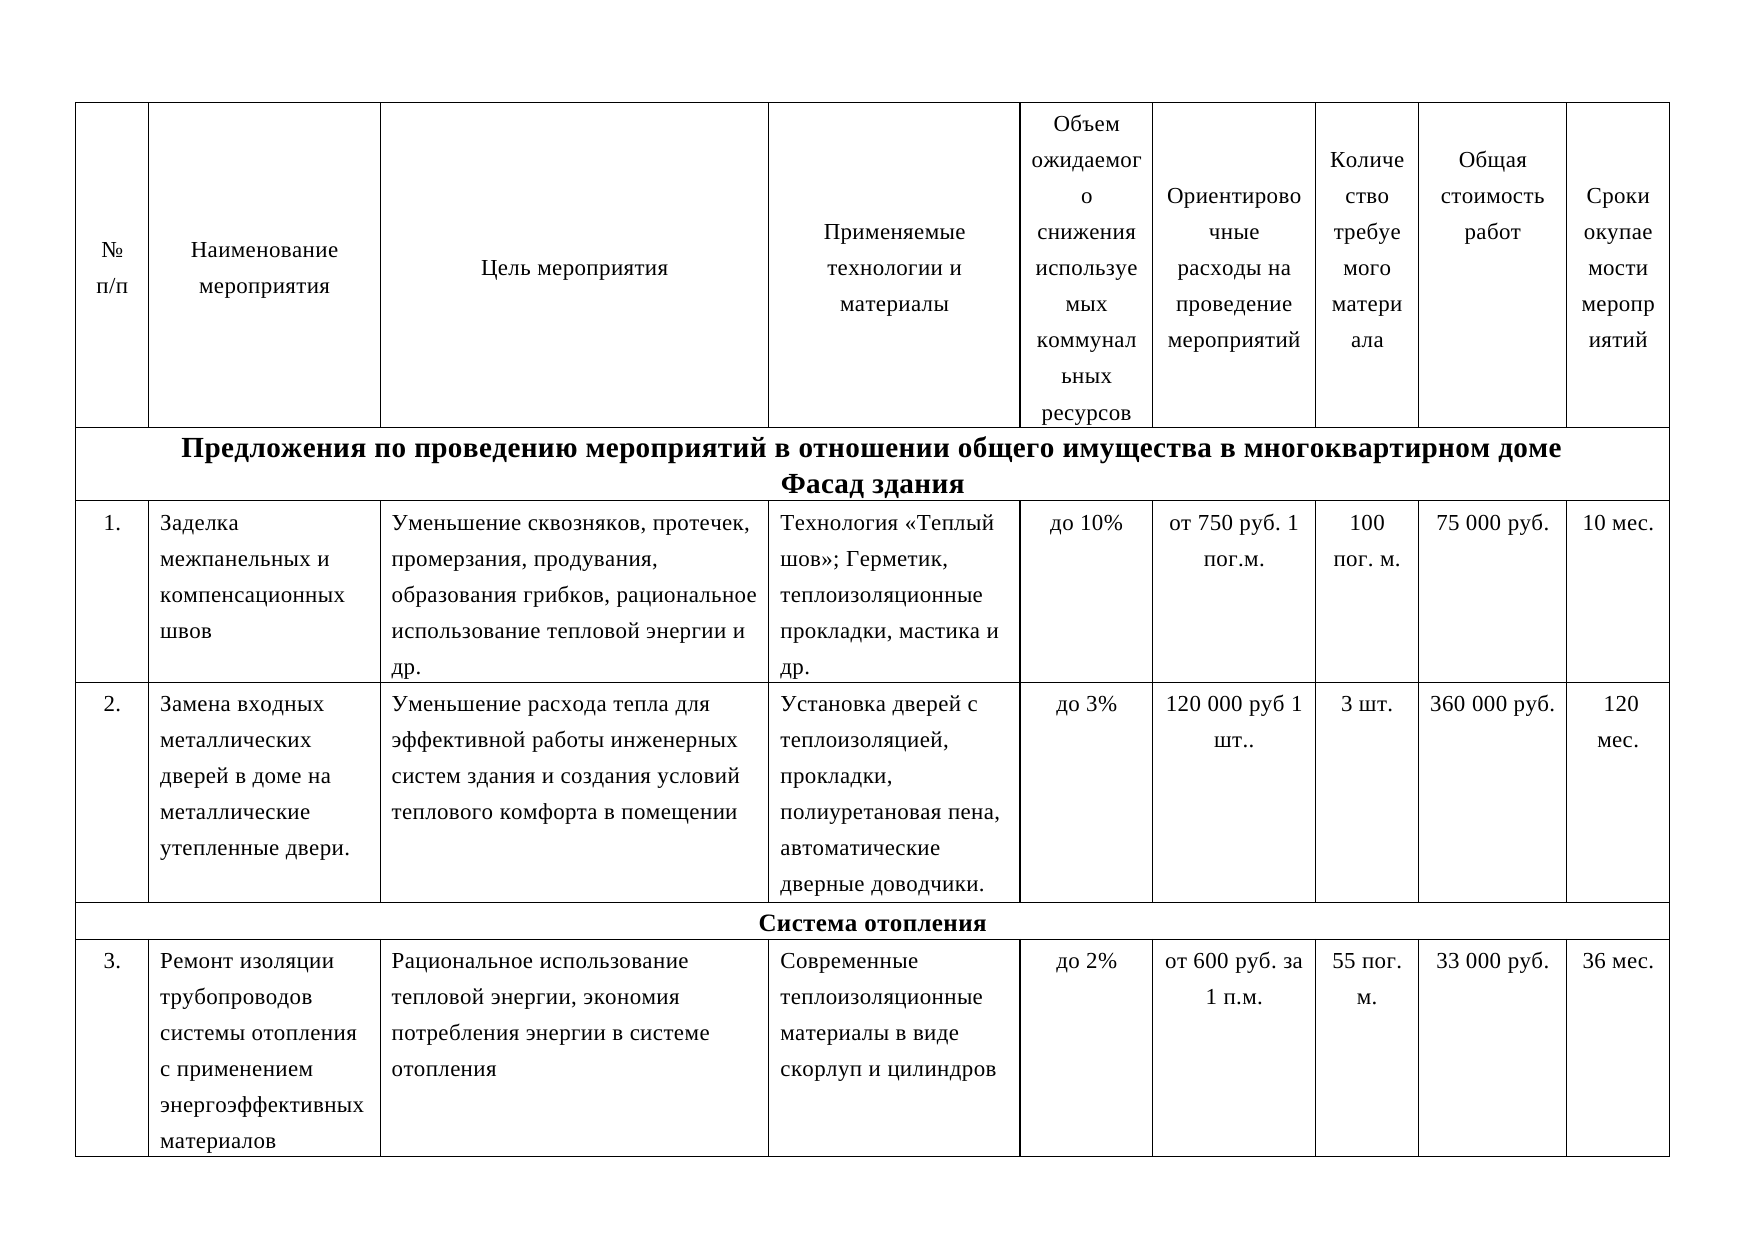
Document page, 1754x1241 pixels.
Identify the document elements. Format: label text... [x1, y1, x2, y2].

table_header № п/п [76, 103, 148, 427]
table_cell 1. [76, 501, 148, 682]
table_cell Рациональное использование тепловой энергии, экономия потребления энергии в системе отопления [381, 940, 768, 1156]
table_cell от 750 руб. 1 пог.м. [1153, 501, 1315, 682]
table_cell Уменьшение сквозняков, протечек, промерзания, продувания, образования грибков, рациональное использование тепловой энергии и др. [381, 501, 768, 682]
table_cell 120 000 руб 1 шт.. [1153, 683, 1315, 902]
table_header Наименование мероприятия [149, 103, 380, 427]
table_cell 3. [76, 940, 148, 1156]
table_header Количество требуемого материала [1316, 103, 1418, 427]
table_cell 75 000 руб. [1419, 501, 1566, 682]
table_cell 100 пог. м. [1316, 501, 1418, 682]
table_cell 33 000 руб. [1419, 940, 1566, 1156]
table_cell Установка дверей с теплоизоляцией, прокладки, полиуретановая пена, автоматические дверные доводчики. [769, 683, 1019, 902]
table_header Объем ожидаемого снижения используемых коммунальных ресурсов [1021, 103, 1152, 427]
table_cell 360 000 руб. [1419, 683, 1566, 902]
table_cell Замена входных металлических дверей в доме на металлические утепленные двери. [149, 683, 380, 902]
table_cell Заделка межпанельных и компенсационных швов [149, 501, 380, 682]
table_cell 3 шт. [1316, 683, 1418, 902]
table_header Применяемые технологии и материалы [769, 103, 1019, 427]
table_cell 120 мес. [1567, 683, 1669, 902]
table_cell Система отопления [76, 903, 1669, 939]
table_cell 55 пог. м. [1316, 940, 1418, 1156]
table_cell от 600 руб. за 1 п.м. [1153, 940, 1315, 1156]
table_cell Ремонт изоляции трубопроводов системы отопления с применением энергоэффективных материалов [149, 940, 380, 1156]
table_header Сроки окупаемости мероприятий [1567, 103, 1669, 427]
table_cell до 2% [1021, 940, 1152, 1156]
table_cell 2. [76, 683, 148, 902]
table_cell Технология «Теплый шов»; Герметик, теплоизоляционные прокладки, мастика и др. [769, 501, 1019, 682]
table_cell до 3% [1021, 683, 1152, 902]
table_cell до 10% [1021, 501, 1152, 682]
table_cell Уменьшение расхода тепла для эффективной работы инженерных систем здания и создания условий теплового комфорта в помещении [381, 683, 768, 902]
table_header Цель мероприятия [381, 103, 768, 427]
table_cell 10 мес. [1567, 501, 1669, 682]
table_cell Современные теплоизоляционные материалы в виде скорлуп и цилиндров [769, 940, 1019, 1156]
table_cell Предложения по проведению мероприятий в отношении общего имущества в многоквартирном доме Фасад здания [76, 428, 1669, 500]
table_header Ориентировочные расходы на проведение мероприятий [1153, 103, 1315, 427]
table_cell 36 мес. [1567, 940, 1669, 1156]
table_header Общая стоимость работ [1419, 103, 1566, 427]
